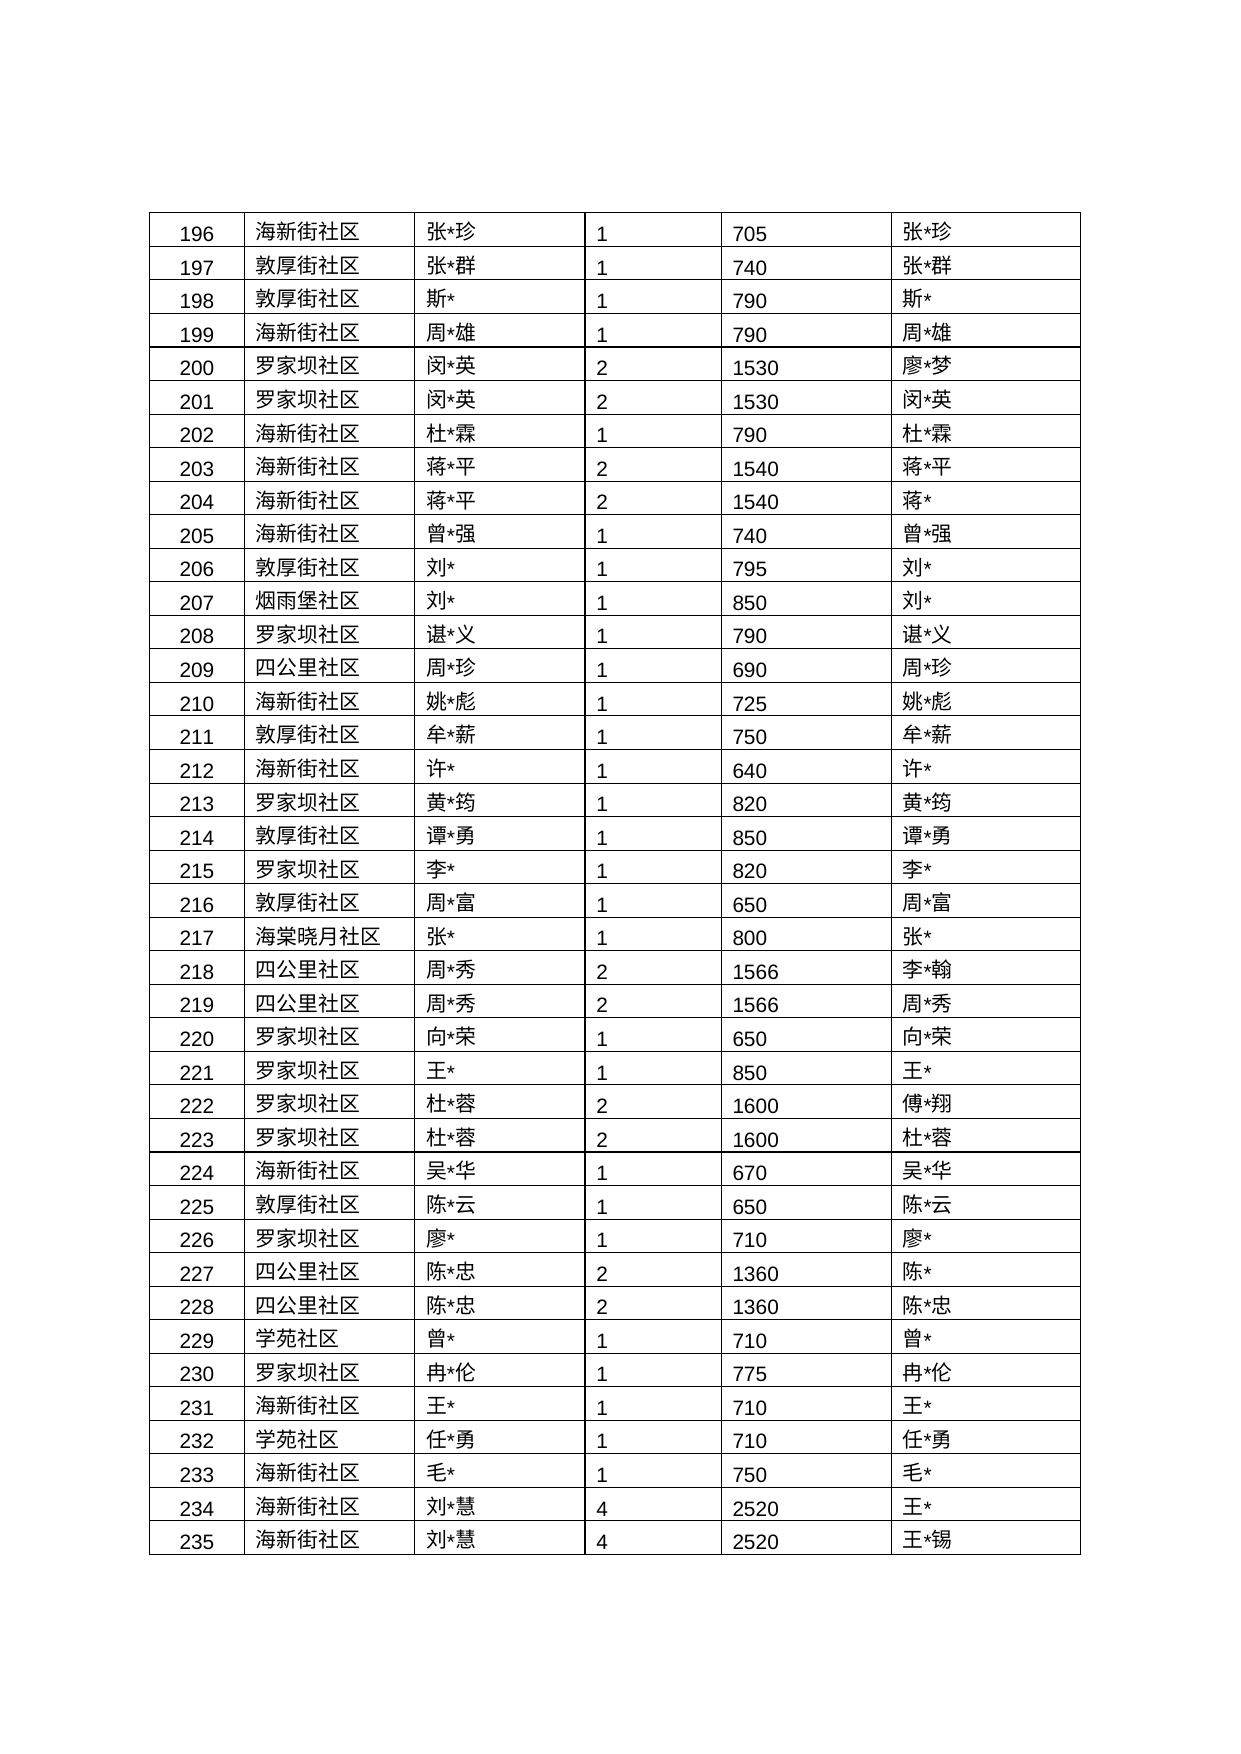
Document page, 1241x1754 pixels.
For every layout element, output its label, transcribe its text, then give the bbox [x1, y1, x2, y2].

table_cell 张*珍 [415, 213, 584, 246]
table_cell 杜*蓉 [415, 1085, 584, 1118]
table_cell 690 [722, 649, 891, 682]
table_cell 罗家坝社区 [245, 784, 414, 816]
table_cell 陈*云 [415, 1186, 584, 1218]
table_cell 228 [150, 1287, 244, 1319]
table_cell 海新街社区 [245, 1454, 414, 1487]
table_cell 四公里社区 [245, 649, 414, 682]
table_cell 敦厚街社区 [245, 280, 414, 313]
table_cell 197 [150, 247, 244, 279]
table_cell 1 [586, 616, 721, 648]
table_cell 1 [586, 918, 721, 950]
table_cell 219 [150, 985, 244, 1017]
table_cell 周*富 [892, 884, 1080, 917]
table_cell 4 [586, 1488, 721, 1520]
table_cell 周*珍 [892, 649, 1080, 682]
table_cell 223 [150, 1119, 244, 1151]
table_cell 850 [722, 817, 891, 849]
table_cell 敦厚街社区 [245, 884, 414, 917]
table_cell 1 [586, 750, 721, 782]
table_cell 斯* [892, 280, 1080, 313]
table_cell 海新街社区 [245, 448, 414, 481]
table_cell 冉*伦 [415, 1354, 584, 1386]
table_cell 牟*薪 [415, 716, 584, 749]
table_cell 海新街社区 [245, 750, 414, 782]
table_cell 许* [892, 750, 1080, 782]
table_cell 1540 [722, 448, 891, 481]
table_cell 李* [415, 851, 584, 883]
table_cell 王*锡 [892, 1521, 1080, 1554]
table_cell 陈*忠 [415, 1287, 584, 1319]
table_cell 1360 [722, 1253, 891, 1286]
table_cell 750 [722, 716, 891, 749]
table_cell 640 [722, 750, 891, 782]
table_cell 224 [150, 1153, 244, 1185]
table_cell 海新街社区 [245, 415, 414, 447]
table_cell 向*荣 [892, 1018, 1080, 1051]
table_cell 蒋*平 [415, 448, 584, 481]
table_cell 2 [586, 1253, 721, 1286]
table_cell 202 [150, 415, 244, 447]
table_cell 敦厚街社区 [245, 247, 414, 279]
table_cell 陈* [892, 1253, 1080, 1286]
table_cell 刘*慧 [415, 1521, 584, 1554]
table_cell 向*荣 [415, 1018, 584, 1051]
table_cell 216 [150, 884, 244, 917]
table_cell 姚*彪 [892, 683, 1080, 715]
table_cell 蒋*平 [892, 448, 1080, 481]
table_cell 牟*薪 [892, 716, 1080, 749]
table_cell 212 [150, 750, 244, 782]
table_cell 陈*忠 [892, 1287, 1080, 1319]
table_cell 廖* [892, 1220, 1080, 1252]
table_cell 1 [586, 1454, 721, 1487]
table_cell 2 [586, 1119, 721, 1151]
table_cell 227 [150, 1253, 244, 1286]
table_cell 曾*强 [892, 515, 1080, 548]
table_cell 张*群 [892, 247, 1080, 279]
table_cell 张* [892, 918, 1080, 950]
table_cell 2520 [722, 1521, 891, 1554]
table_cell 王* [892, 1387, 1080, 1420]
table_cell 1600 [722, 1119, 891, 1151]
table_cell 周*珍 [415, 649, 584, 682]
table_cell 234 [150, 1488, 244, 1520]
table_cell 曾*强 [415, 515, 584, 548]
table_cell 2 [586, 348, 721, 380]
table_cell 201 [150, 381, 244, 413]
table_cell 冉*伦 [892, 1354, 1080, 1386]
table_cell 海棠晓月社区 [245, 918, 414, 950]
table_cell 刘*慧 [415, 1488, 584, 1520]
table_cell 1 [586, 851, 721, 883]
table_cell 1 [586, 716, 721, 749]
table_cell 四公里社区 [245, 1253, 414, 1286]
table_cell 谌*义 [415, 616, 584, 648]
table_cell 闵*英 [415, 381, 584, 413]
table_cell 1600 [722, 1085, 891, 1118]
table_cell 陈*云 [892, 1186, 1080, 1218]
table_cell 2 [586, 1085, 721, 1118]
table_cell 罗家坝社区 [245, 1085, 414, 1118]
table_cell 罗家坝社区 [245, 381, 414, 413]
table_cell 吴*华 [892, 1153, 1080, 1185]
table_cell 1530 [722, 381, 891, 413]
table_cell 海新街社区 [245, 683, 414, 715]
table_cell 214 [150, 817, 244, 849]
table_cell 229 [150, 1320, 244, 1353]
table_cell 2 [586, 381, 721, 413]
table_cell 四公里社区 [245, 985, 414, 1017]
table_cell 740 [722, 515, 891, 548]
table_cell 1 [586, 1018, 721, 1051]
table_cell 四公里社区 [245, 951, 414, 984]
table_cell 罗家坝社区 [245, 1119, 414, 1151]
table_cell 206 [150, 549, 244, 581]
table_cell 204 [150, 482, 244, 514]
table_cell 刘* [415, 582, 584, 615]
table_cell 1 [586, 884, 721, 917]
table_cell 周*雄 [892, 314, 1080, 346]
table_cell 790 [722, 280, 891, 313]
table_cell 闵*英 [415, 348, 584, 380]
table_cell 710 [722, 1421, 891, 1453]
table_cell 闵*英 [892, 381, 1080, 413]
table_cell 221 [150, 1052, 244, 1084]
table_cell 敦厚街社区 [245, 817, 414, 849]
table_cell 222 [150, 1085, 244, 1118]
table_cell 毛* [415, 1454, 584, 1487]
table_cell 海新街社区 [245, 213, 414, 246]
table_cell 张*群 [415, 247, 584, 279]
table_cell 海新街社区 [245, 482, 414, 514]
table_cell 刘* [892, 549, 1080, 581]
table_cell 790 [722, 415, 891, 447]
table_cell 1 [586, 784, 721, 816]
table_cell 四公里社区 [245, 1287, 414, 1319]
table_cell 海新街社区 [245, 1387, 414, 1420]
table_cell 学苑社区 [245, 1320, 414, 1353]
table_cell 谭*勇 [415, 817, 584, 849]
table_cell 740 [722, 247, 891, 279]
table_cell 学苑社区 [245, 1421, 414, 1453]
table_cell 670 [722, 1153, 891, 1185]
table_cell 谌*义 [892, 616, 1080, 648]
table_cell 2 [586, 482, 721, 514]
table_cell 周*秀 [892, 985, 1080, 1017]
table_cell 820 [722, 784, 891, 816]
table_cell 杜*蓉 [415, 1119, 584, 1151]
table_cell 775 [722, 1354, 891, 1386]
table_cell 罗家坝社区 [245, 1220, 414, 1252]
table_cell 210 [150, 683, 244, 715]
table_cell 1 [586, 1387, 721, 1420]
table_cell 杜*霖 [415, 415, 584, 447]
table_cell 2 [586, 985, 721, 1017]
table_cell 罗家坝社区 [245, 616, 414, 648]
table_cell 周*秀 [415, 985, 584, 1017]
table_cell 220 [150, 1018, 244, 1051]
table_cell 4 [586, 1521, 721, 1554]
table_cell 曾* [415, 1320, 584, 1353]
table_cell 黄*筠 [415, 784, 584, 816]
table_cell 790 [722, 314, 891, 346]
table_cell 曾* [892, 1320, 1080, 1353]
table_cell 650 [722, 1186, 891, 1218]
table_cell 1 [586, 549, 721, 581]
table_cell 226 [150, 1220, 244, 1252]
table_cell 1530 [722, 348, 891, 380]
table_cell 1 [586, 1354, 721, 1386]
table_cell 张*珍 [892, 213, 1080, 246]
table_cell 刘* [892, 582, 1080, 615]
table_cell 710 [722, 1320, 891, 1353]
table_cell 谭*勇 [892, 817, 1080, 849]
table_cell 2520 [722, 1488, 891, 1520]
table_cell 215 [150, 851, 244, 883]
table_cell 850 [722, 1052, 891, 1084]
table_cell 任*勇 [415, 1421, 584, 1453]
table_cell 1 [586, 817, 721, 849]
table_cell 800 [722, 918, 891, 950]
table_cell 敦厚街社区 [245, 549, 414, 581]
table_cell 205 [150, 515, 244, 548]
table_cell 烟雨堡社区 [245, 582, 414, 615]
table_cell 罗家坝社区 [245, 1018, 414, 1051]
table_cell 203 [150, 448, 244, 481]
table_cell 王* [892, 1488, 1080, 1520]
table_cell 213 [150, 784, 244, 816]
table_cell 王* [415, 1052, 584, 1084]
table_cell 敦厚街社区 [245, 716, 414, 749]
table_cell 任*勇 [892, 1421, 1080, 1453]
table_cell 敦厚街社区 [245, 1186, 414, 1218]
table_cell 黄*筠 [892, 784, 1080, 816]
table_cell 198 [150, 280, 244, 313]
table_cell 傅*翔 [892, 1085, 1080, 1118]
table_cell 周*秀 [415, 951, 584, 984]
table_cell 207 [150, 582, 244, 615]
table_cell 李* [892, 851, 1080, 883]
table_cell 张* [415, 918, 584, 950]
table_cell 罗家坝社区 [245, 348, 414, 380]
table_cell 姚*彪 [415, 683, 584, 715]
table_cell 1566 [722, 951, 891, 984]
table_cell 2 [586, 951, 721, 984]
table_cell 790 [722, 616, 891, 648]
table_cell 200 [150, 348, 244, 380]
table_cell 周*雄 [415, 314, 584, 346]
table_cell 710 [722, 1220, 891, 1252]
table_cell 710 [722, 1387, 891, 1420]
table_cell 233 [150, 1454, 244, 1487]
table_cell 235 [150, 1521, 244, 1554]
table_cell 2 [586, 1287, 721, 1319]
table_cell 1 [586, 515, 721, 548]
table_cell 1 [586, 415, 721, 447]
table_cell 231 [150, 1387, 244, 1420]
table_cell 1 [586, 649, 721, 682]
table_cell 795 [722, 549, 891, 581]
table_cell 705 [722, 213, 891, 246]
table_cell 217 [150, 918, 244, 950]
table_cell 海新街社区 [245, 515, 414, 548]
table_cell 1540 [722, 482, 891, 514]
table_cell 王* [892, 1052, 1080, 1084]
table_cell 1566 [722, 985, 891, 1017]
table_cell 1 [586, 1052, 721, 1084]
table_cell 1 [586, 1220, 721, 1252]
table_cell 2 [586, 448, 721, 481]
table_cell 蒋* [892, 482, 1080, 514]
table_cell 王* [415, 1387, 584, 1420]
table_cell 周*富 [415, 884, 584, 917]
table_cell 218 [150, 951, 244, 984]
table_cell 李*翰 [892, 951, 1080, 984]
table_cell 1 [586, 280, 721, 313]
table_cell 海新街社区 [245, 314, 414, 346]
table_cell 820 [722, 851, 891, 883]
table_cell 1 [586, 582, 721, 615]
table_cell 209 [150, 649, 244, 682]
table_cell 1 [586, 683, 721, 715]
table_cell 廖*梦 [892, 348, 1080, 380]
table_cell 斯* [415, 280, 584, 313]
table_cell 杜*霖 [892, 415, 1080, 447]
table_cell 1 [586, 247, 721, 279]
table_cell 1360 [722, 1287, 891, 1319]
table_cell 650 [722, 884, 891, 917]
table_cell 罗家坝社区 [245, 1052, 414, 1084]
table_cell 230 [150, 1354, 244, 1386]
table_cell 1 [586, 213, 721, 246]
table_cell 1 [586, 1186, 721, 1218]
table_cell 海新街社区 [245, 1488, 414, 1520]
table_cell 650 [722, 1018, 891, 1051]
table_cell 蒋*平 [415, 482, 584, 514]
table_cell 232 [150, 1421, 244, 1453]
table_cell 725 [722, 683, 891, 715]
table_cell 750 [722, 1454, 891, 1487]
table_cell 杜*蓉 [892, 1119, 1080, 1151]
table_cell 196 [150, 213, 244, 246]
table_cell 1 [586, 1421, 721, 1453]
table_cell 199 [150, 314, 244, 346]
table_cell 罗家坝社区 [245, 851, 414, 883]
table_cell 850 [722, 582, 891, 615]
table_cell 208 [150, 616, 244, 648]
table_cell 211 [150, 716, 244, 749]
table_cell 海新街社区 [245, 1153, 414, 1185]
table_cell 刘* [415, 549, 584, 581]
table_cell 1 [586, 1320, 721, 1353]
table_cell 海新街社区 [245, 1521, 414, 1554]
table_cell 许* [415, 750, 584, 782]
table_cell 1 [586, 1153, 721, 1185]
table_cell 225 [150, 1186, 244, 1218]
table_cell 吴*华 [415, 1153, 584, 1185]
table_cell 陈*忠 [415, 1253, 584, 1286]
table_cell 1 [586, 314, 721, 346]
table_cell 罗家坝社区 [245, 1354, 414, 1386]
table_cell 毛* [892, 1454, 1080, 1487]
table_cell 廖* [415, 1220, 584, 1252]
